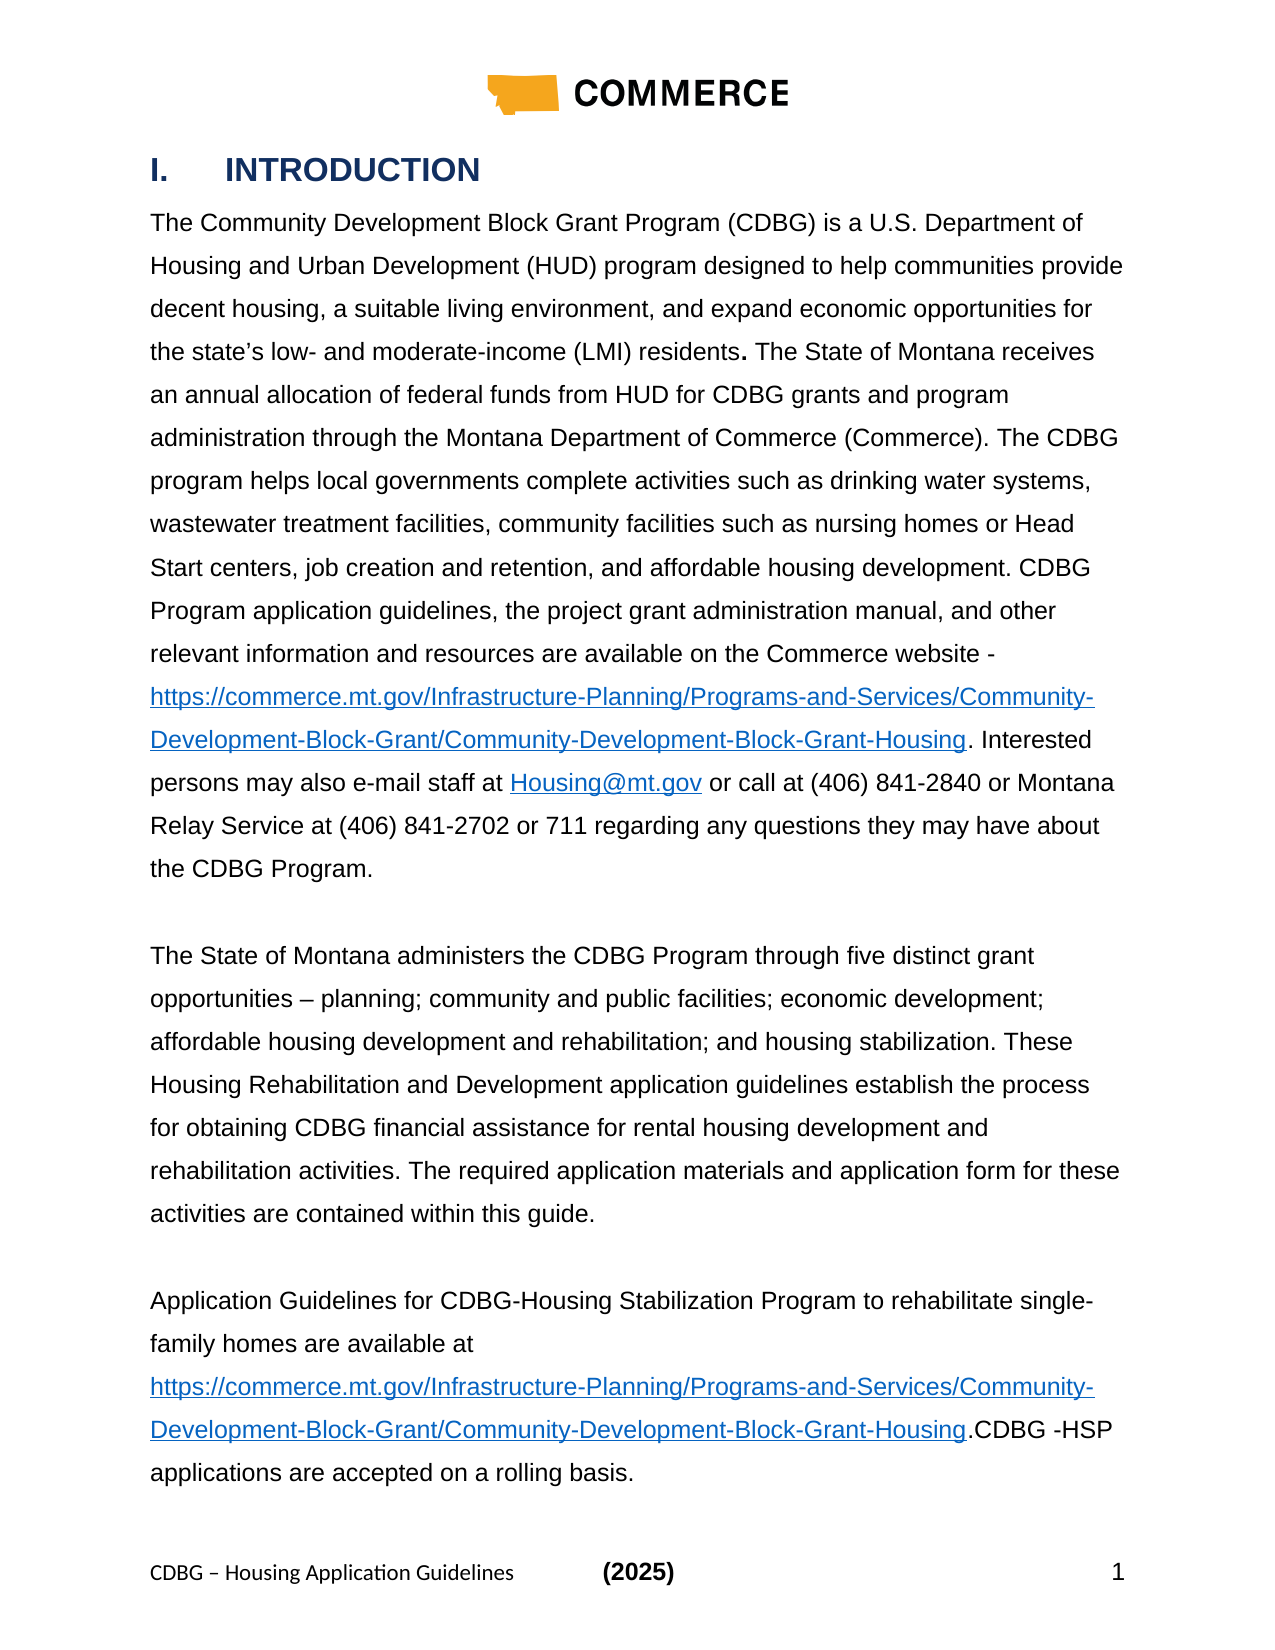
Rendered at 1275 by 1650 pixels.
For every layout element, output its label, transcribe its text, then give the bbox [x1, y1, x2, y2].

text The Community Development Block Grant Program (CDBG) is a U.S. Department of Housing and Urban Development (HUD) program designed to help communities provide decent housing, a suitable living environment, and expand economic opportunities for the state’s low- and moderate-income (LMI) residents. The State of Montana receives an annual allocation of federal funds from HUD for CDBG grants and program administration through the Montana Department of Commerce (Commerce). The CDBG program helps local governments complete activities such as drinking water systems, wastewater treatment facilities, community facilities such as nursing homes or Head Start centers, job creation and retention, and affordable housing development. CDBG Program application guidelines, the project grant administration manual, and other relevant information and resources are available on the Commerce website - https://commerce.mt.gov/Infrastructure-Planning/Programs-and-Services/Community-Development-Block-Grant/Community-Development-Block-Grant-Housing. Interested persons may also e-mail staff at Housing@mt.gov or call at (406) 841-2840 or Montana Relay Service at (406) 841-2702 or 711 regarding any questions they may have about the CDBG Program. [150, 208, 1125, 883]
list INTRODUCTION [150, 150, 1125, 188]
text The State of Montana administers the CDBG Program through five distinct grant opportunities – planning; community and public facilities; economic development; affordable housing development and rehabilitation; and housing stabilization. These Housing Rehabilitation and Development application guidelines establish the process for obtaining CDBG financial assistance for rental housing development and rehabilitation activities. The required application materials and application form for these activities are contained within this guide. [150, 941, 1125, 1228]
text Application Guidelines for CDBG-Housing Stabilization Program to rehabilitate single-family homes are available at https://commerce.mt.gov/Infrastructure-Planning/Programs-and-Services/Community-Development-Block-Grant/Community-Development-Block-Grant-Housing.CDBG -HSP applications are accepted on a rolling basis. [150, 1286, 1125, 1487]
